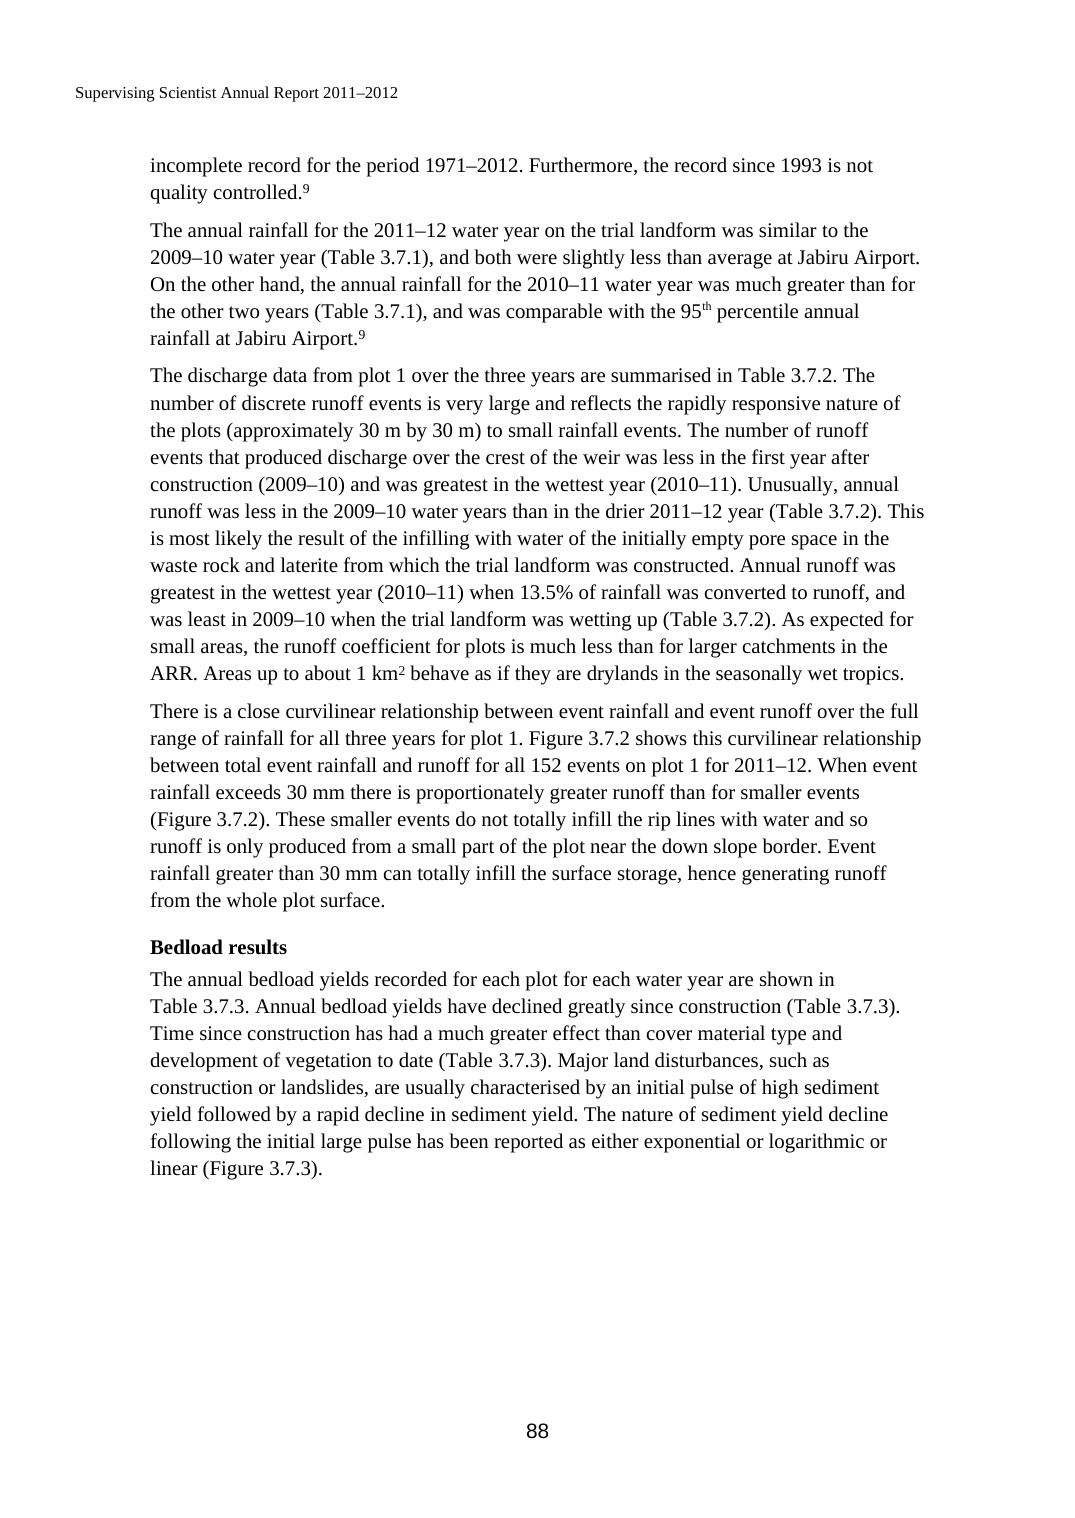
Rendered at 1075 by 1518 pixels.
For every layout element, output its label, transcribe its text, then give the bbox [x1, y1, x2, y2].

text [150, 150, 925, 204]
text The annual rainfall for the 2011–12 water year on the trial landform was similar to the 2009–10 water year (Table 3.7.1), and both were slightly less than average at Jabiru Airport. On the other hand, the annual rainfall for the 2010–11 water year was much greater than for the other two years (Table 3.7.1), and was comparable with the 95th percentile annual rainfall at Jabiru Airport.9 [150, 214, 925, 350]
text The annual bedload yields recorded for each plot for each water year are shown in Table 3.7.3. Annual bedload yields have declined greatly since construction (Table 3.7.3). Time since construction has had a much greater effect than cover material type and development of vegetation to date (Table 3.7.3). Major land disturbances, such as construction or landslides, are usually characterised by an initial pulse of high sediment yield followed by a rapid decline in sediment yield. The nature of sediment yield decline following the initial large pulse has been reported as either exponential or logarithmic or linear (Figure 3.7.3). [150, 963, 925, 1180]
text The discharge data from plot 1 over the three years are summarised in Table 3.7.2. The number of discrete runoff events is very large and reflects the rapidly responsive nature of the plots (approximately 30 m by 30 m) to small rainfall events. The number of runoff events that produced discharge over the crest of the weir was less in the first year after construction (2009–10) and was greatest in the wettest year (2010–11). Unusually, annual runoff was less in the 2009–10 water years than in the drier 2011–12 year (Table 3.7.2). This is most likely the result of the infilling with water of the initially empty pore space in the waste rock and laterite from which the trial landform was constructed. Annual runoff was greatest in the wettest year (2010–11) when 13.5% of rainfall was converted to runoff, and was least in 2009–10 when the trial landform was wetting up (Table 3.7.2). As expected for small areas, the runoff coefficient for plots is much less than for larger catchments in the ARR. Areas up to about 1 km2 behave as if they are drylands in the seasonally wet tropics. [150, 360, 925, 685]
text There is a close curvilinear relationship between event rainfall and event runoff over the full range of rainfall for all three years for plot 1. Figure 3.7.2 shows this curvilinear relationship between total event rainfall and runoff for all 152 events on plot 1 for 2011–12. When event rainfall exceeds 30 mm there is proportionately greater runoff than for smaller events (Figure 3.7.2). These smaller events do not totally infill the rip lines with water and so runoff is only produced from a small part of the plot near the down slope border. Event rainfall greater than 30 mm can totally infill the surface storage, hence generating runoff from the whole plot surface. [150, 696, 925, 912]
subtitle Bedload results [150, 933, 925, 959]
